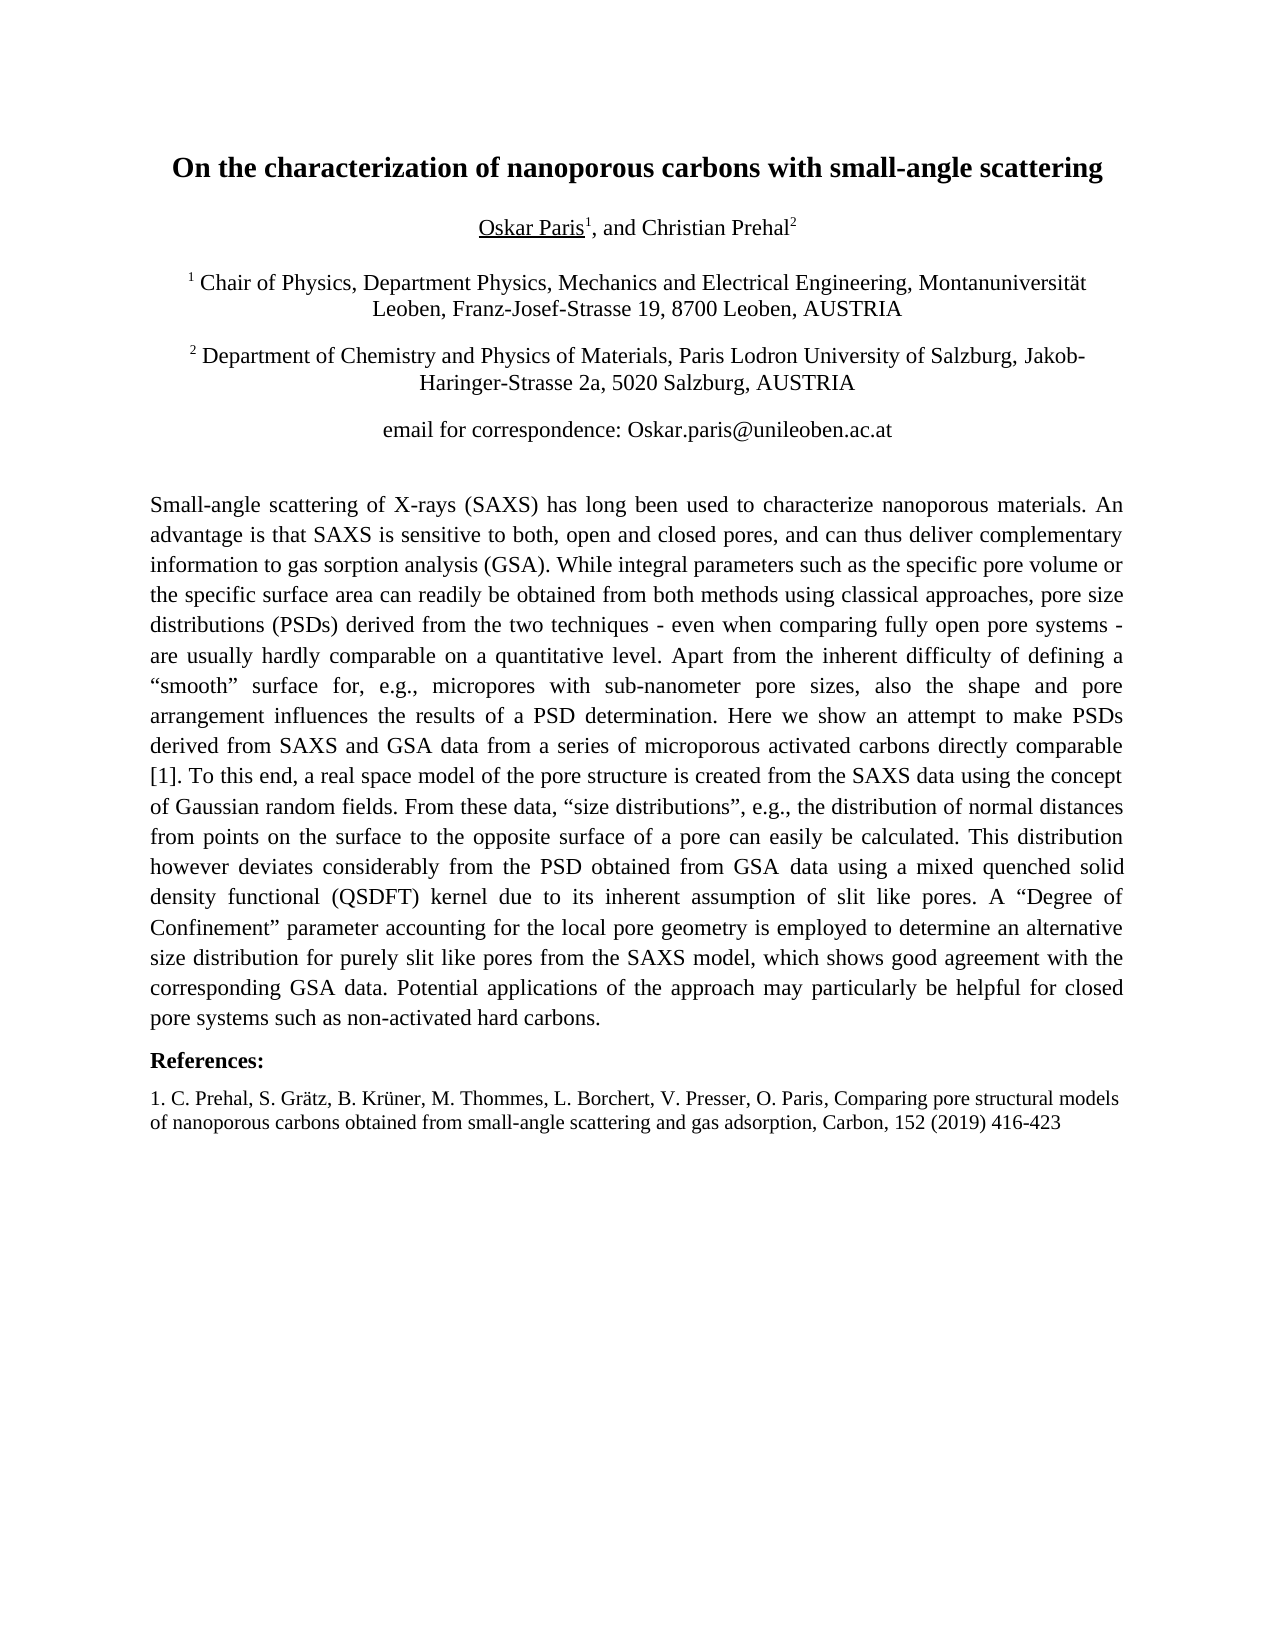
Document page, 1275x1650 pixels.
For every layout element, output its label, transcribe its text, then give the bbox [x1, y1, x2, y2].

text 1 Chair of Physics, Department Physics, Mechanics and Electrical Engineering, Montanuniversität Leoben, Franz-Josef-Strasse 19, 8700 Leoben, AUSTRIA [150, 269, 1125, 321]
text 2 Department of Chemistry and Physics of Materials, Paris Lodron University of Salzburg, Jakob-Haringer-Strasse 2a, 5020 Salzburg, AUSTRIA [150, 342, 1125, 395]
text On the characterization of nanoporous carbons with small-angle scattering [150, 150, 1125, 183]
text Small-angle scattering of X-rays (SAXS) has long been used to characterize nanoporous materials. An advantage is that SAXS is sensitive to both, open and closed pores, and can thus deliver complementary information to gas sorption analysis (GSA). While integral parameters such as the specific pore volume or the specific surface area can readily be obtained from both methods using classical approaches, pore size distributions (PSDs) derived from the two techniques - even when comparing fully open pore systems - are usually hardly comparable on a quantitative level. Apart from the inherent difficulty of defining a “smooth” surface for, e.g., micropores with sub-nanometer pore sizes, also the shape and pore arrangement influences the results of a PSD determination. Here we show an attempt to make PSDs derived from SAXS and GSA data from a series of microporous activated carbons directly comparable [1]. To this end, a real space model of the pore structure is created from the SAXS data using the concept of Gaussian random fields. From these data, “size distributions”, e.g., the distribution of normal distances from points on the surface to the opposite surface of a pore can easily be calculated. This distribution however deviates considerably from the PSD obtained from GSA data using a mixed quenched solid density functional (QSDFT) kernel due to its inherent assumption of slit like pores. A “Degree of Confinement” parameter accounting for the local pore geometry is employed to determine an alternative size distribution for purely slit like pores from the SAXS model, which shows good agreement with the corresponding GSA data. Potential applications of the approach may particularly be helpful for closed pore systems such as non-activated hard carbons. [150, 491, 1125, 1031]
text Oskar Paris1, and Christian Prehal2 [150, 213, 1125, 240]
text References: [150, 1047, 1125, 1073]
text 1. C. Prehal, S. Grätz, B. Krüner, M. Thommes, L. Borchert, V. Presser, O. Paris, Comparing pore structural models of nanoporous carbons obtained from small-angle scattering and gas adsorption, Carbon, 152 (2019) 416-423 [150, 1086, 1125, 1162]
text email for correspondence: Oskar.paris@unileoben.ac.at [150, 416, 1125, 442]
